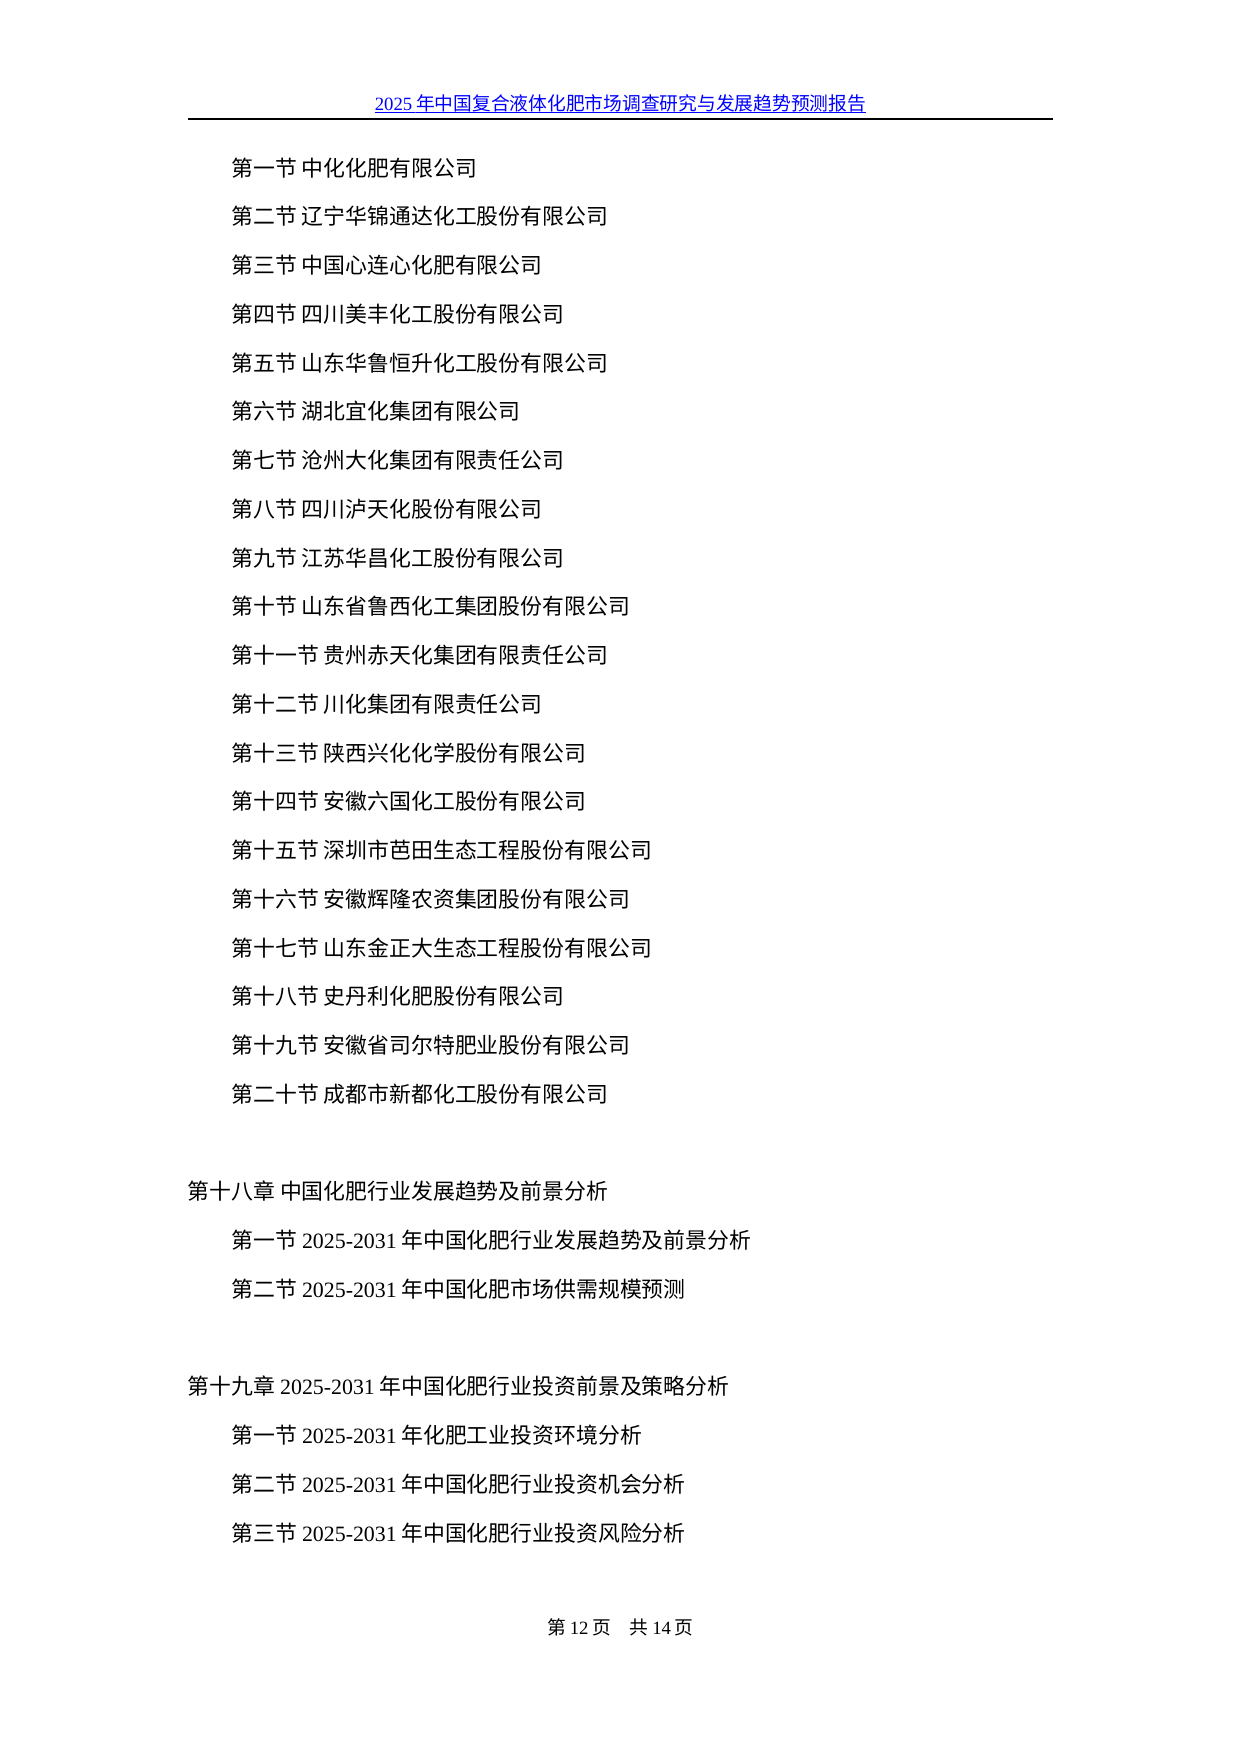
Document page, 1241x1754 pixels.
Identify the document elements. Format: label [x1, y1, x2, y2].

text [187, 150, 1053, 1548]
